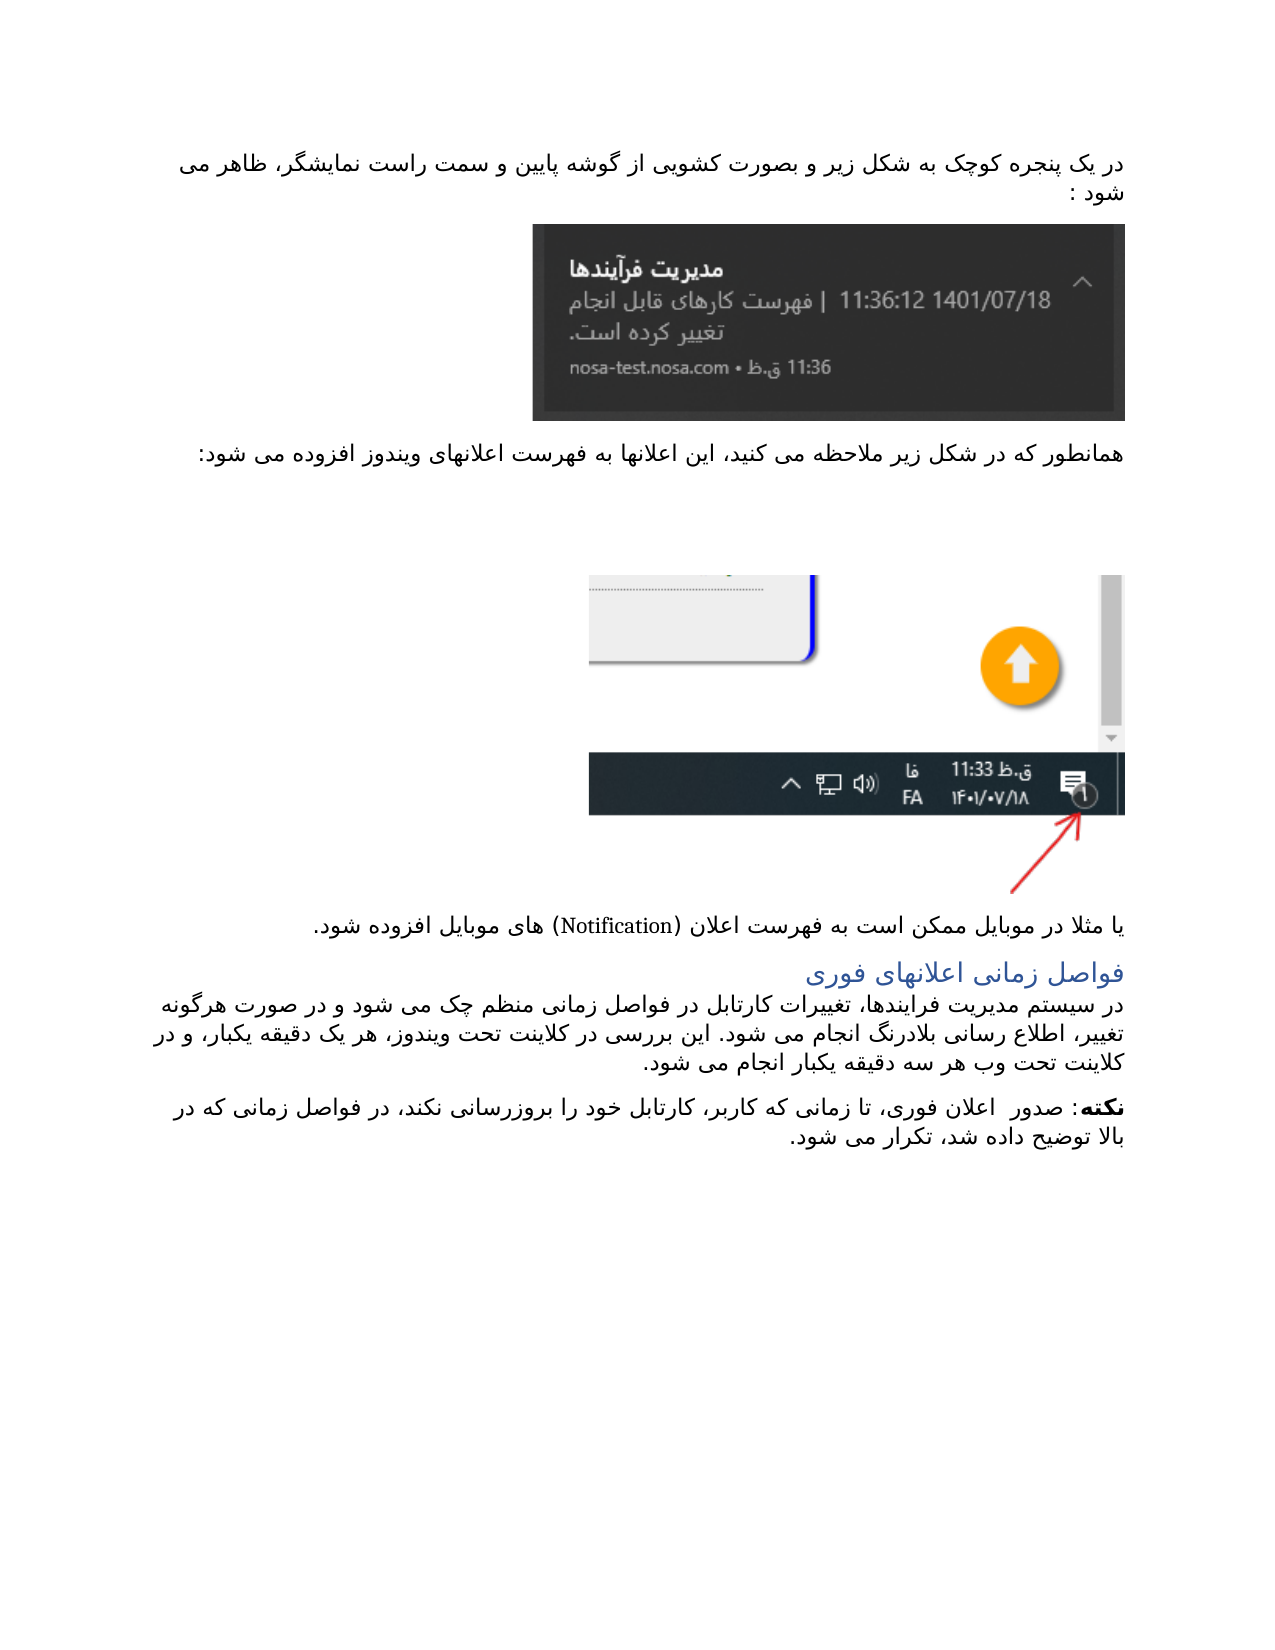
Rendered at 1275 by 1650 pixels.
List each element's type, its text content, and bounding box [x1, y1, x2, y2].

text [150, 150, 1125, 205]
picture [588, 575, 1125, 894]
picture [532, 224, 1125, 421]
text یا مثلا در موبایل ممکن است به فهرست اعلان (Notification) های موبایل افزوده شود. [150, 912, 1125, 939]
subtitle فواصل زمانی اعلانهای فوری [150, 958, 1125, 989]
text در سیستم مدیریت فرایندها، تغییرات کارتابل در فواصل زمانی منظم چک می شود و در صورت هرگونه تغییر، اطلاع رسانی بلادرنگ انجام می شود. این بررسی در کلاینت تحت ویندوز، هر یک دقیقه یکبار، و در کلاینت تحت وب هر سه دقیقه یکبار انجام می شود. [150, 992, 1125, 1076]
text نکته: صدور اعلان فوری، تا زمانی که کاربر، کارتابل خود را بروزرسانی نکند، در فواصل زمانی که در بالا توضیح داده شد، تکرار می شود. [150, 1094, 1125, 1150]
text همانطور که در شکل زیر ملاحظه می کنید، این اعلانها به فهرست اعلانهای ویندوز افزوده می شود: [150, 440, 1125, 467]
